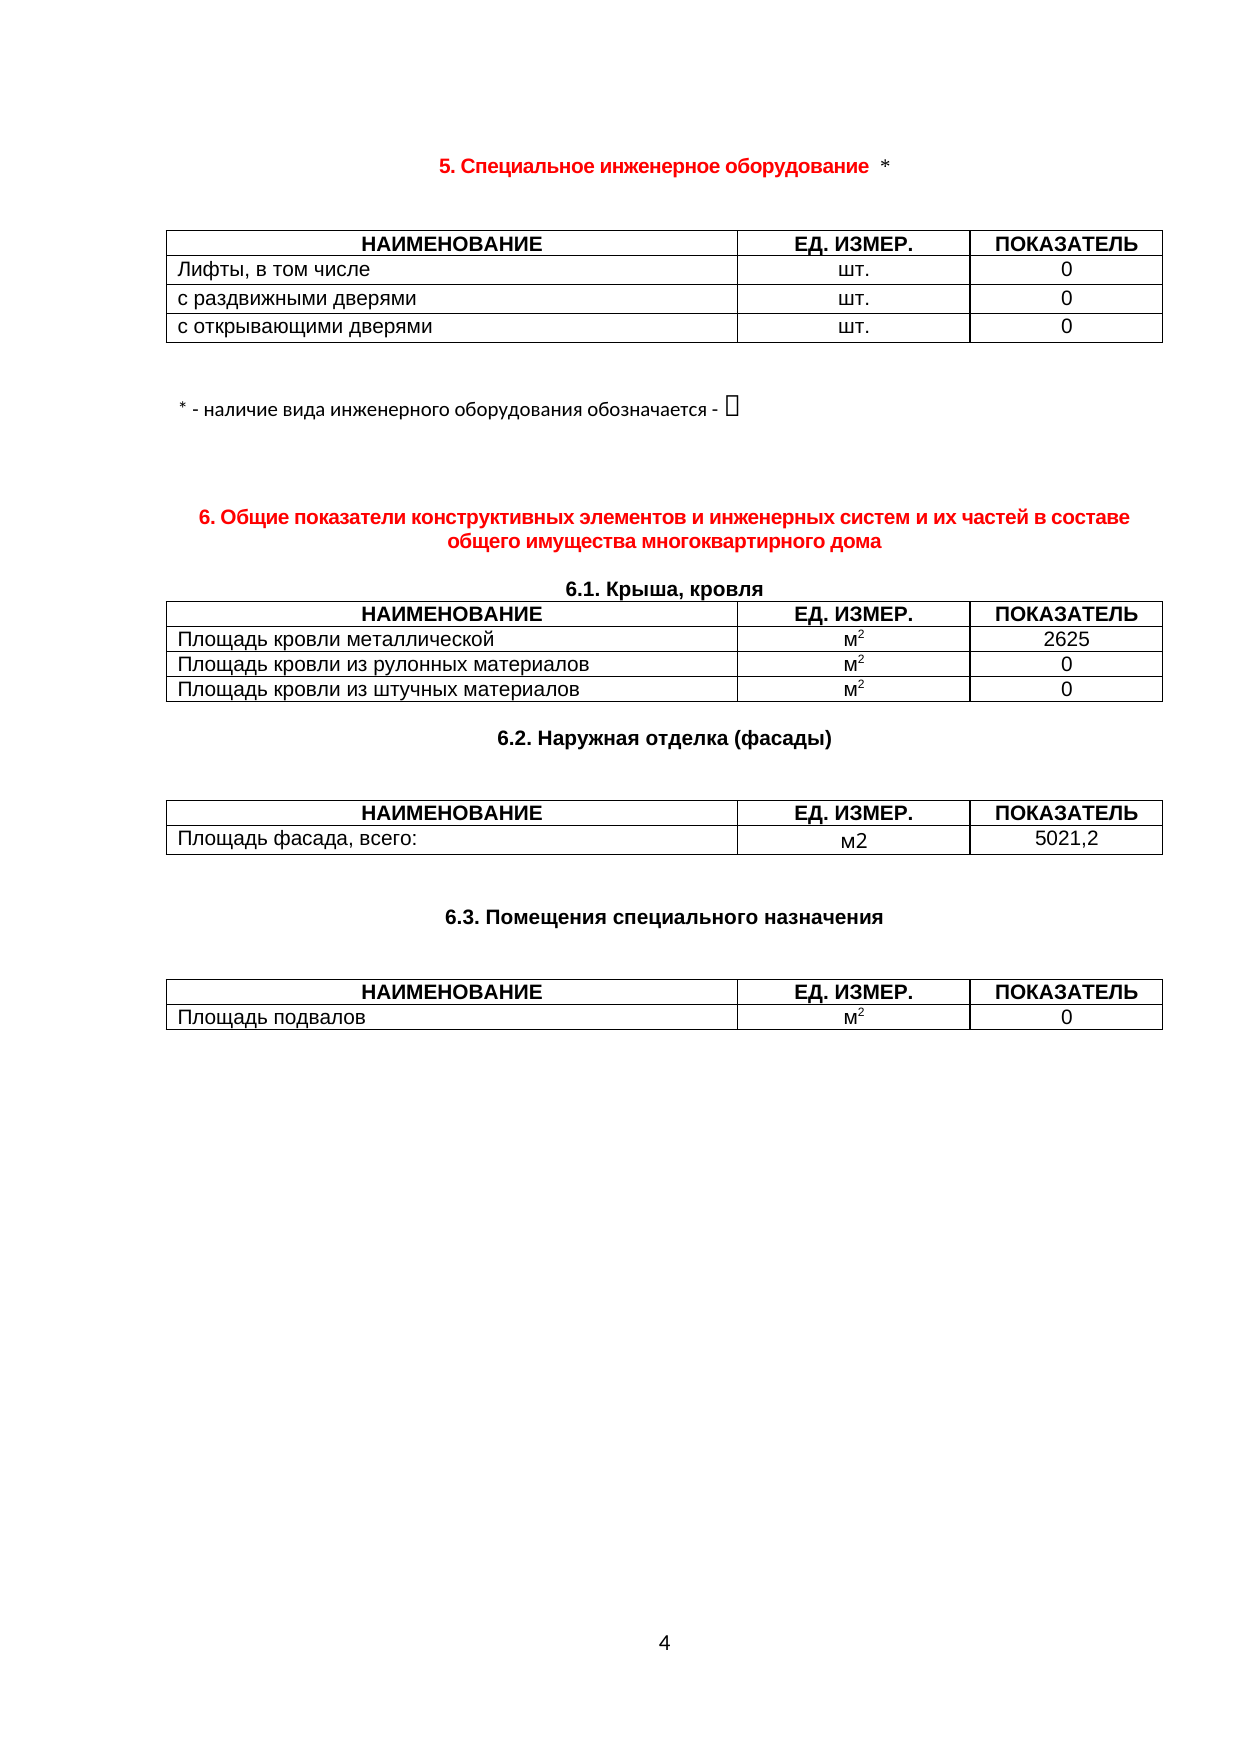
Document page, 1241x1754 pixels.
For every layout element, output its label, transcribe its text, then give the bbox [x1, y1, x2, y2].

text 6.2. Наружная отделка (фасады) [177, 726, 1152, 750]
text * - наличие вида инженерного оборудования обозначается -  [177, 386, 1152, 425]
table_cell м2 [738, 826, 969, 854]
table_cell шт. [738, 285, 969, 313]
text 6.3. Помещения специального назначения [177, 905, 1152, 929]
text 6.1. Крыша, кровля [177, 577, 1152, 601]
table_cell Площадь кровли из рулонных материалов [167, 652, 737, 676]
table_header ПОКАЗАТЕЛЬ [971, 980, 1162, 1004]
table_header ЕД. ИЗМЕР. [738, 980, 969, 1004]
table_header ПОКАЗАТЕЛЬ [971, 602, 1162, 626]
table_cell Лифты, в том числе [167, 256, 737, 284]
subtitle 5. Специальное инженерное оборудование * [177, 154, 1152, 178]
table_cell 0 [971, 1005, 1162, 1029]
table_cell 0 [971, 652, 1162, 676]
table_header НАИМЕНОВАНИЕ [167, 801, 737, 825]
table_cell Площадь фасада, всего: [167, 826, 737, 854]
table_cell 0 [971, 314, 1162, 342]
table_cell м2 [738, 627, 969, 651]
table_cell шт. [738, 314, 969, 342]
table_header ЕД. ИЗМЕР. [738, 231, 969, 255]
table_cell шт. [738, 256, 969, 284]
table_cell Площадь кровли из штучных материалов [167, 677, 737, 701]
table_cell м2 [738, 677, 969, 701]
table_cell Площадь подвалов [167, 1005, 737, 1029]
table_header ЕД. ИЗМЕР. [738, 602, 969, 626]
table_cell с раздвижными дверями [167, 285, 737, 313]
table_header НАИМЕНОВАНИЕ [167, 980, 737, 1004]
subtitle 6. Общие показатели конструктивных элементов и инженерных систем и их частей в составе общего имущества многоквартирного дома [177, 505, 1152, 553]
table_cell 5021,2 [971, 826, 1162, 854]
table_cell с открывающими дверями [167, 314, 737, 342]
table_header НАИМЕНОВАНИЕ [167, 602, 737, 626]
table_cell 2625 [971, 627, 1162, 651]
table_cell 0 [971, 256, 1162, 284]
table_cell 0 [971, 285, 1162, 313]
table_header ПОКАЗАТЕЛЬ [971, 801, 1162, 825]
table_cell Площадь кровли металлической [167, 627, 737, 651]
table_header ЕД. ИЗМЕР. [738, 801, 969, 825]
table_header ПОКАЗАТЕЛЬ [971, 231, 1162, 255]
table_cell м2 [738, 1005, 969, 1029]
table_header НАИМЕНОВАНИЕ [167, 231, 737, 255]
table_cell 0 [971, 677, 1162, 701]
table_cell м2 [738, 652, 969, 676]
